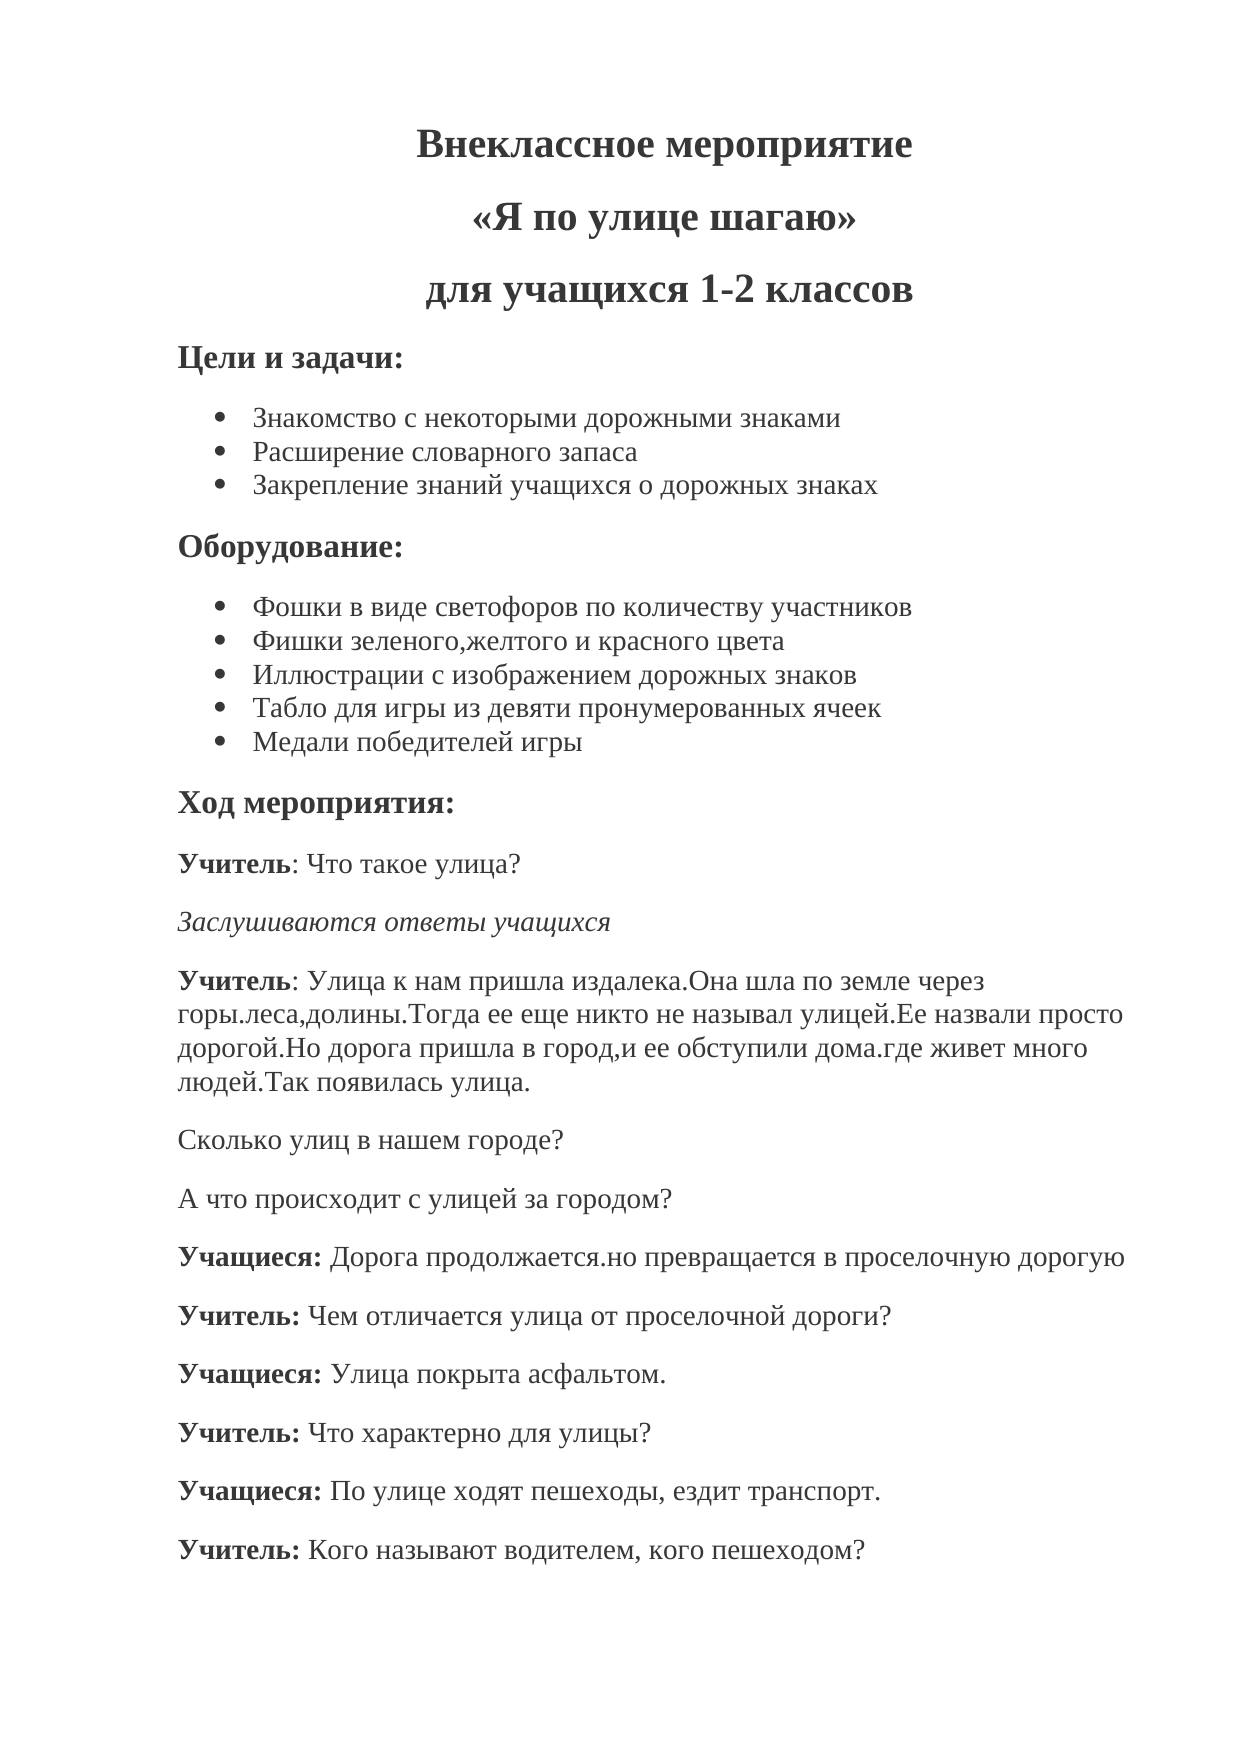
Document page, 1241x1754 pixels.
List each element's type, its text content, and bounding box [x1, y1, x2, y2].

text Ход мероприятия: [177, 783, 1152, 821]
text Учитель: Кого называют водителем, кого пешеходом? [177, 1532, 1152, 1566]
list Фишки зеленого,желтого и красного цвета [215, 623, 1152, 657]
text Учитель: Чем отличается улица от проселочной дороги? [177, 1298, 1152, 1331]
text Учитель: Что такое улица? [177, 846, 1152, 879]
text Заслушиваются ответы учащихся [177, 904, 1152, 938]
text Учащиеся: Улица покрыта асфальтом. [177, 1356, 1152, 1390]
text Сколько улиц в нашем городе? [177, 1122, 1152, 1156]
text Оборудование: [177, 526, 1152, 564]
text «Я по улице шагаю» [177, 191, 1152, 239]
list Фошки в виде светофоров по количеству участников [215, 589, 1152, 623]
list Знакомство с некоторыми дорожными знаками [215, 400, 1152, 434]
list Табло для игры из девяти пронумерованных ячеек [215, 690, 1152, 724]
list Расширение словарного запаса [215, 434, 1152, 467]
text Учащиеся: По улице ходят пешеходы, ездит транспорт. [177, 1473, 1152, 1507]
text Внеклассное мероприятие [177, 118, 1152, 166]
text Учитель: Улица к нам пришла издалека.Она шла по земле через горы.леса,долины.Тогда ее еще никто не называл улицей.Ее назвали просто дорогой.Но дорога пришла в город,и ее обступили дома.где живет много людей.Так появилась улица. [177, 963, 1152, 1097]
text Учитель: Что характерно для улицы? [177, 1415, 1152, 1448]
text для учащихся 1-2 классов [177, 264, 1152, 312]
list Иллюстрации с изображением дорожных знаков [215, 657, 1152, 690]
text Учащиеся: Дорога продолжается.но превращается в проселочную дорогую [177, 1239, 1152, 1273]
text А что происходит с улицей за городом? [177, 1181, 1152, 1214]
text Цели и задачи: [177, 337, 1152, 375]
list Медали победителей игры [215, 724, 1152, 758]
list Закрепление знаний учащихся о дорожных знаках [215, 467, 1152, 501]
